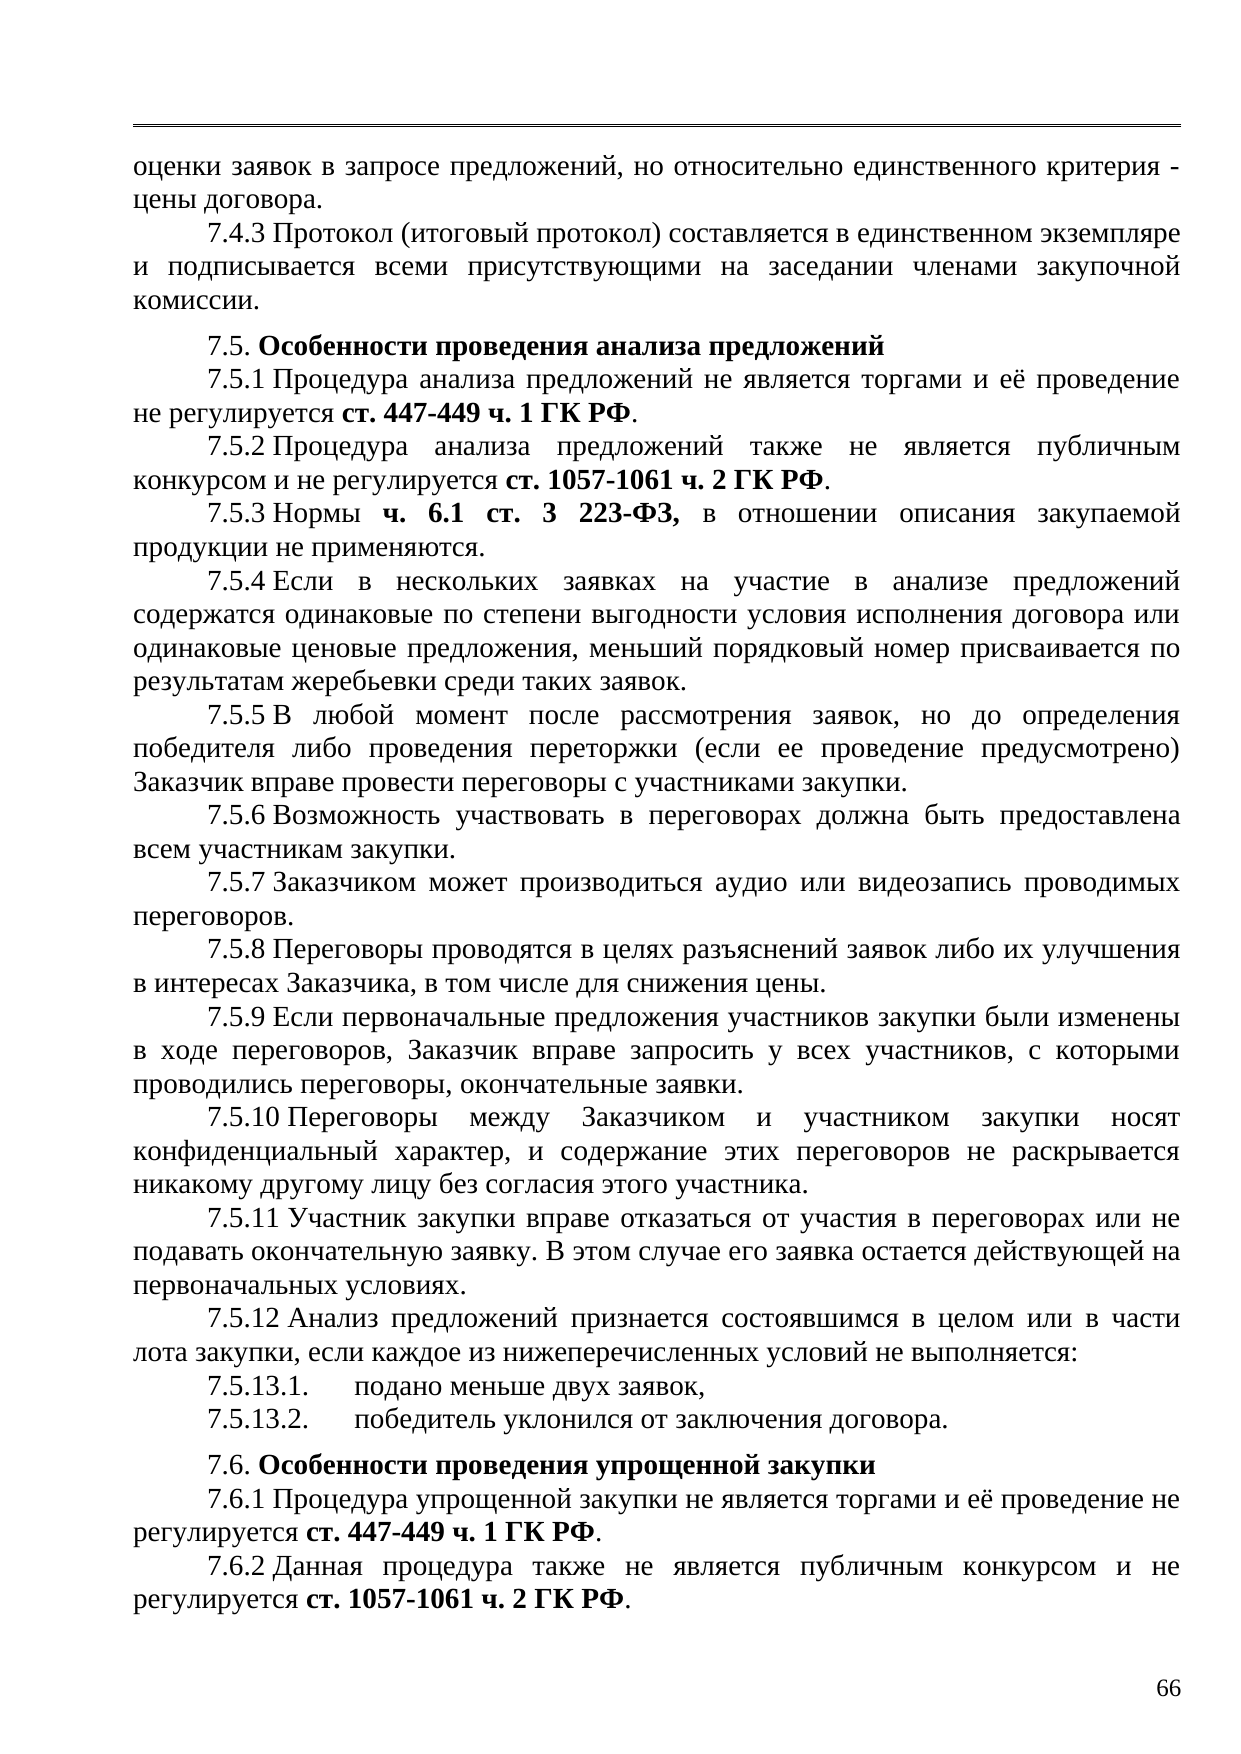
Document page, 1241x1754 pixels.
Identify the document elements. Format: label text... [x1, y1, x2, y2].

list Заказчиком может производиться аудио или видеозапись проводимых переговоров. [133, 864, 1181, 932]
text Особенности проведения упрощенной закупки [133, 1447, 1181, 1481]
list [133, 148, 1181, 215]
list Если в нескольких заявках на участие в анализе предложений содержатся одинаковые по степени выгодности условия исполнения договора или одинаковые ценовые предложения, меньший порядковый номер присваивается по результатам жеребьевки среди таких заявок. [133, 563, 1181, 697]
list Нормы ч. 6.1 ст. 3 223-ФЗ, в отношении описания закупаемой продукции не применяются. [133, 496, 1181, 563]
text Особенности проведения анализа предложений [133, 328, 1181, 361]
list победитель уклонился от заключения договора. [133, 1401, 1181, 1435]
list Переговоры между Заказчиком и участником закупки носят конфиденциальный характер, и содержание этих переговоров не раскрывается никакому другому лицу без согласия этого участника. [133, 1099, 1181, 1200]
list Переговоры проводятся в целях разъяснений заявок либо их улучшения в интересах Заказчика, в том числе для снижения цены. [133, 932, 1181, 999]
list Анализ предложений признается состоявшимся в целом или в части лота закупки, если каждое из нижеперечисленных условий не выполняется: [133, 1301, 1181, 1368]
list Процедура анализа предложений не является торгами и её проведение не регулируется ст. 447-449 ч. 1 ГК РФ. [133, 361, 1181, 428]
list Протокол (итоговый протокол) составляется в единственном экземпляре и подписывается всеми присутствующими на заседании членами закупочной комиссии. [133, 215, 1181, 315]
list В любой момент после рассмотрения заявок, но до определения победителя либо проведения переторжки (если ее проведение предусмотрено) Заказчик вправе провести переговоры с участниками закупки. [133, 697, 1181, 797]
list Если первоначальные предложения участников закупки были изменены в ходе переговоров, Заказчик вправе запросить у всех участников, с которыми проводились переговоры, окончательные заявки. [133, 999, 1181, 1099]
list подано меньше двух заявок, [133, 1368, 1181, 1401]
list Данная процедура также не является публичным конкурсом и не регулируется ст. 1057-1061 ч. 2 ГК РФ. [133, 1548, 1181, 1615]
list Процедура упрощенной закупки не является торгами и её проведение не регулируется ст. 447-449 ч. 1 ГК РФ. [133, 1481, 1181, 1548]
list Процедура анализа предложений также не является публичным конкурсом и не регулируется ст. 1057-1061 ч. 2 ГК РФ. [133, 428, 1181, 496]
list Возможность участвовать в переговорах должна быть предоставлена всем участникам закупки. [133, 797, 1181, 864]
list Участник закупки вправе отказаться от участия в переговорах или не подавать окончательную заявку. В этом случае его заявка остается действующей на первоначальных условиях. [133, 1200, 1181, 1301]
